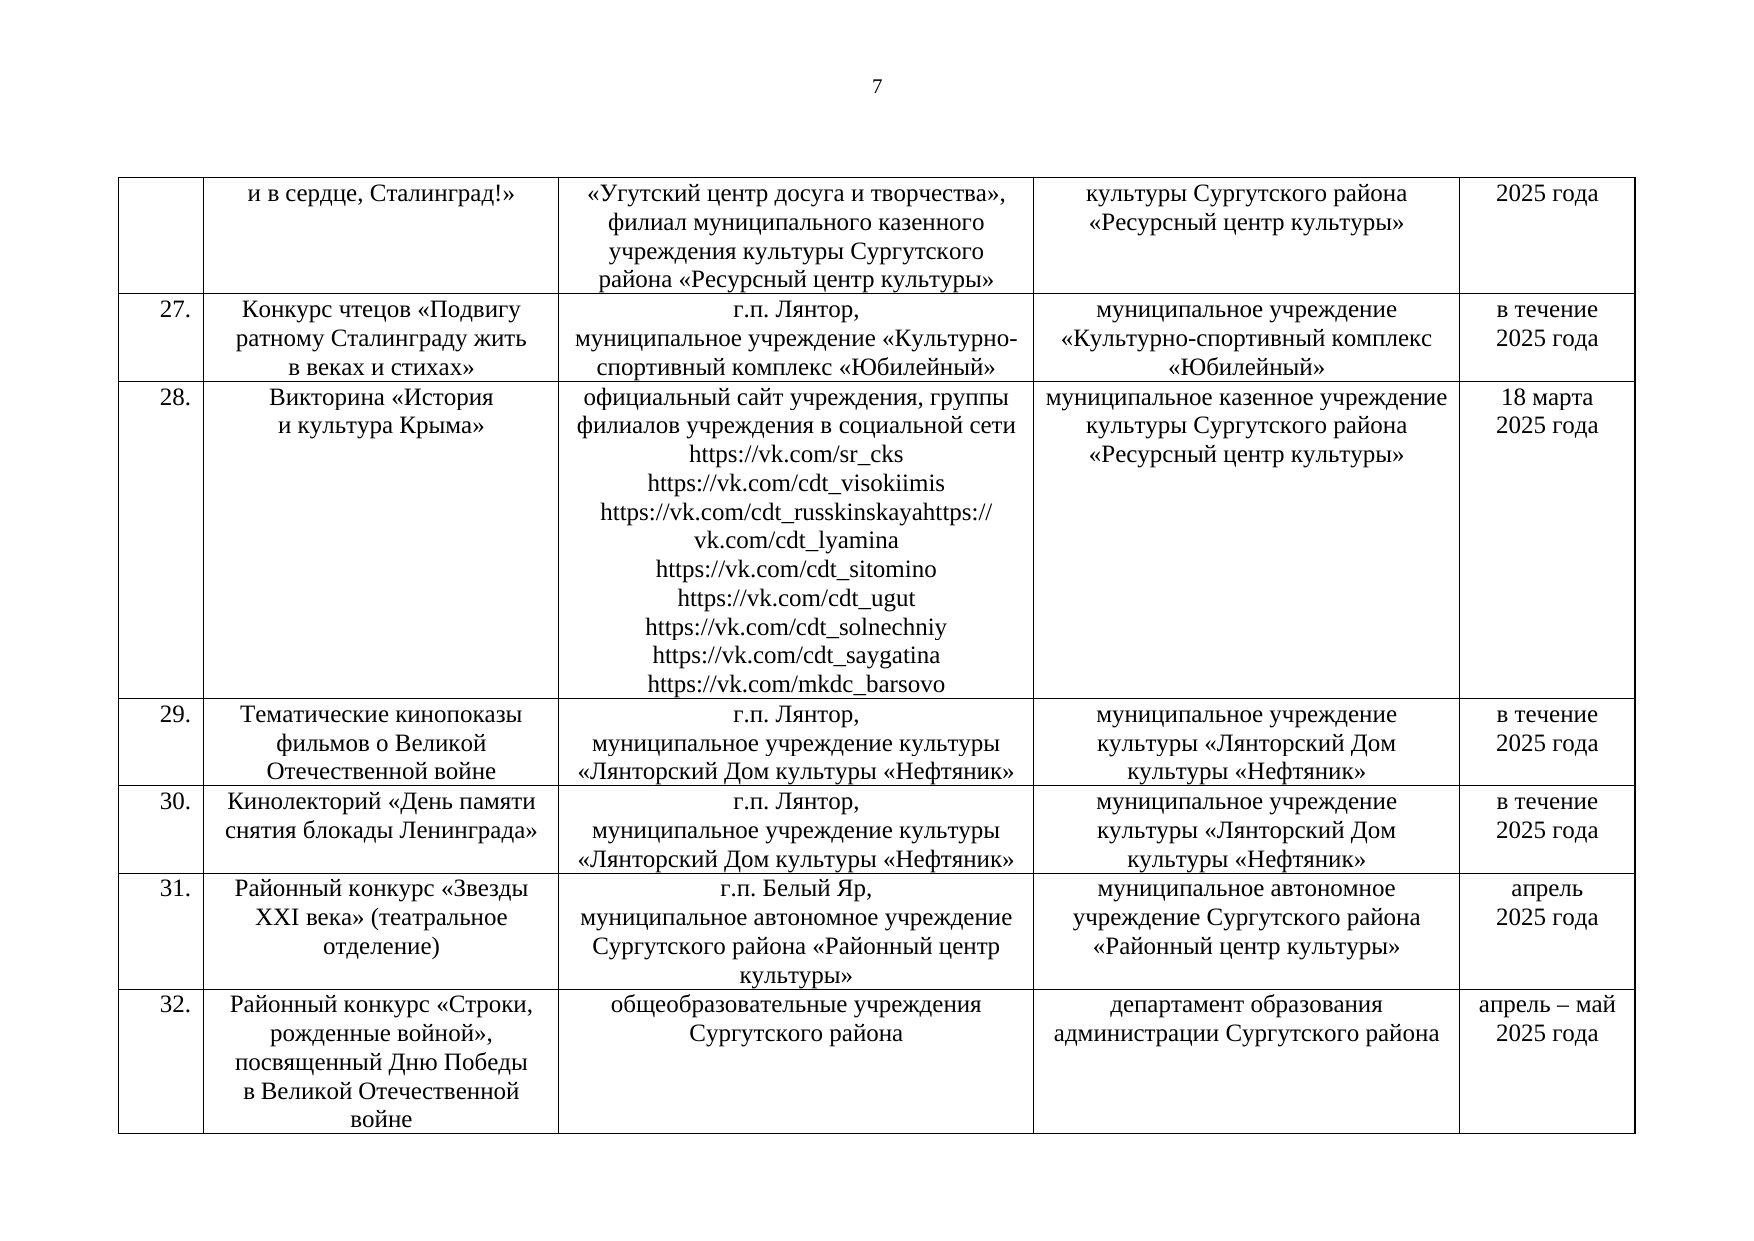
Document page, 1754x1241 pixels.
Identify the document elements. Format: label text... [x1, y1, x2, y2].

table_cell общеобразовательные учреждения Сургутского района [559, 990, 1033, 1133]
table_cell муниципальное учреждение «Культурно-спортивный комплекс «Юбилейный» [1325, 294, 1459, 381]
table_cell Тематические кинопоказы фильмов о Великой Отечественной войне [486, 699, 558, 785]
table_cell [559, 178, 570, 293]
table_cell департамент образования администрации Сургутского района [1034, 990, 1459, 1133]
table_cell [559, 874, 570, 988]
table_cell Викторина «История и культура Крыма» [204, 382, 558, 698]
table_cell [119, 786, 203, 872]
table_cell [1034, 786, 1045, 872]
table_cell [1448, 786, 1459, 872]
table_cell [119, 382, 203, 698]
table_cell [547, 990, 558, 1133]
table_cell [119, 699, 203, 785]
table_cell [1460, 990, 1634, 1133]
table_cell апрель 2025 года [1460, 874, 1634, 988]
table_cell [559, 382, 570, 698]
table_cell [119, 178, 203, 293]
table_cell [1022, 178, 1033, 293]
table_cell муниципальное учреждение «Культурно-спортивный комплекс «Юбилейный» [1034, 294, 1168, 381]
table_cell 18 марта 2025 года [1460, 382, 1634, 698]
table_cell Конкурс чтецов «Подвигу ратному Сталинграду жить в веках и стихах» [474, 294, 558, 381]
table_cell Районный конкурс «Звезды XXI века» (театральное отделение) [204, 874, 558, 988]
table_cell Кинолекторий «День памяти снятия блокады Ленинграда» [204, 786, 558, 872]
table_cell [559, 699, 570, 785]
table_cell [1034, 874, 1459, 988]
table_cell в течение 2025 года [1460, 178, 1634, 293]
table_cell муниципальное казенное учреждение культуры Сургутского района «Ресурсный центр культуры» [1034, 382, 1459, 698]
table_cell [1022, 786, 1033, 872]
table_cell [119, 990, 203, 1133]
table_cell Тематические кинопоказы фильмов о Великой Отечественной войне [204, 699, 276, 785]
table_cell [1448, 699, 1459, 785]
table_cell в течение 2025 года [1460, 786, 1634, 872]
table_cell [119, 874, 203, 988]
table_cell [119, 294, 203, 381]
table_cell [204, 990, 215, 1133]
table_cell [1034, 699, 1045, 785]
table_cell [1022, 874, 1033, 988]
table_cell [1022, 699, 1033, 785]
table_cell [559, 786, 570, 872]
table_cell муниципальное казенное учреждение культуры Сургутского района «Ресурсный центр культуры» [1034, 178, 1459, 293]
table_cell Конкурс чтецов «Подвигу ратному Сталинграду жить в веках и стихах» [204, 294, 288, 381]
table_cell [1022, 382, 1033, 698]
table_cell Конкурс чтецов «Ты в памяти и в сердце, Сталинград!» [204, 178, 558, 293]
